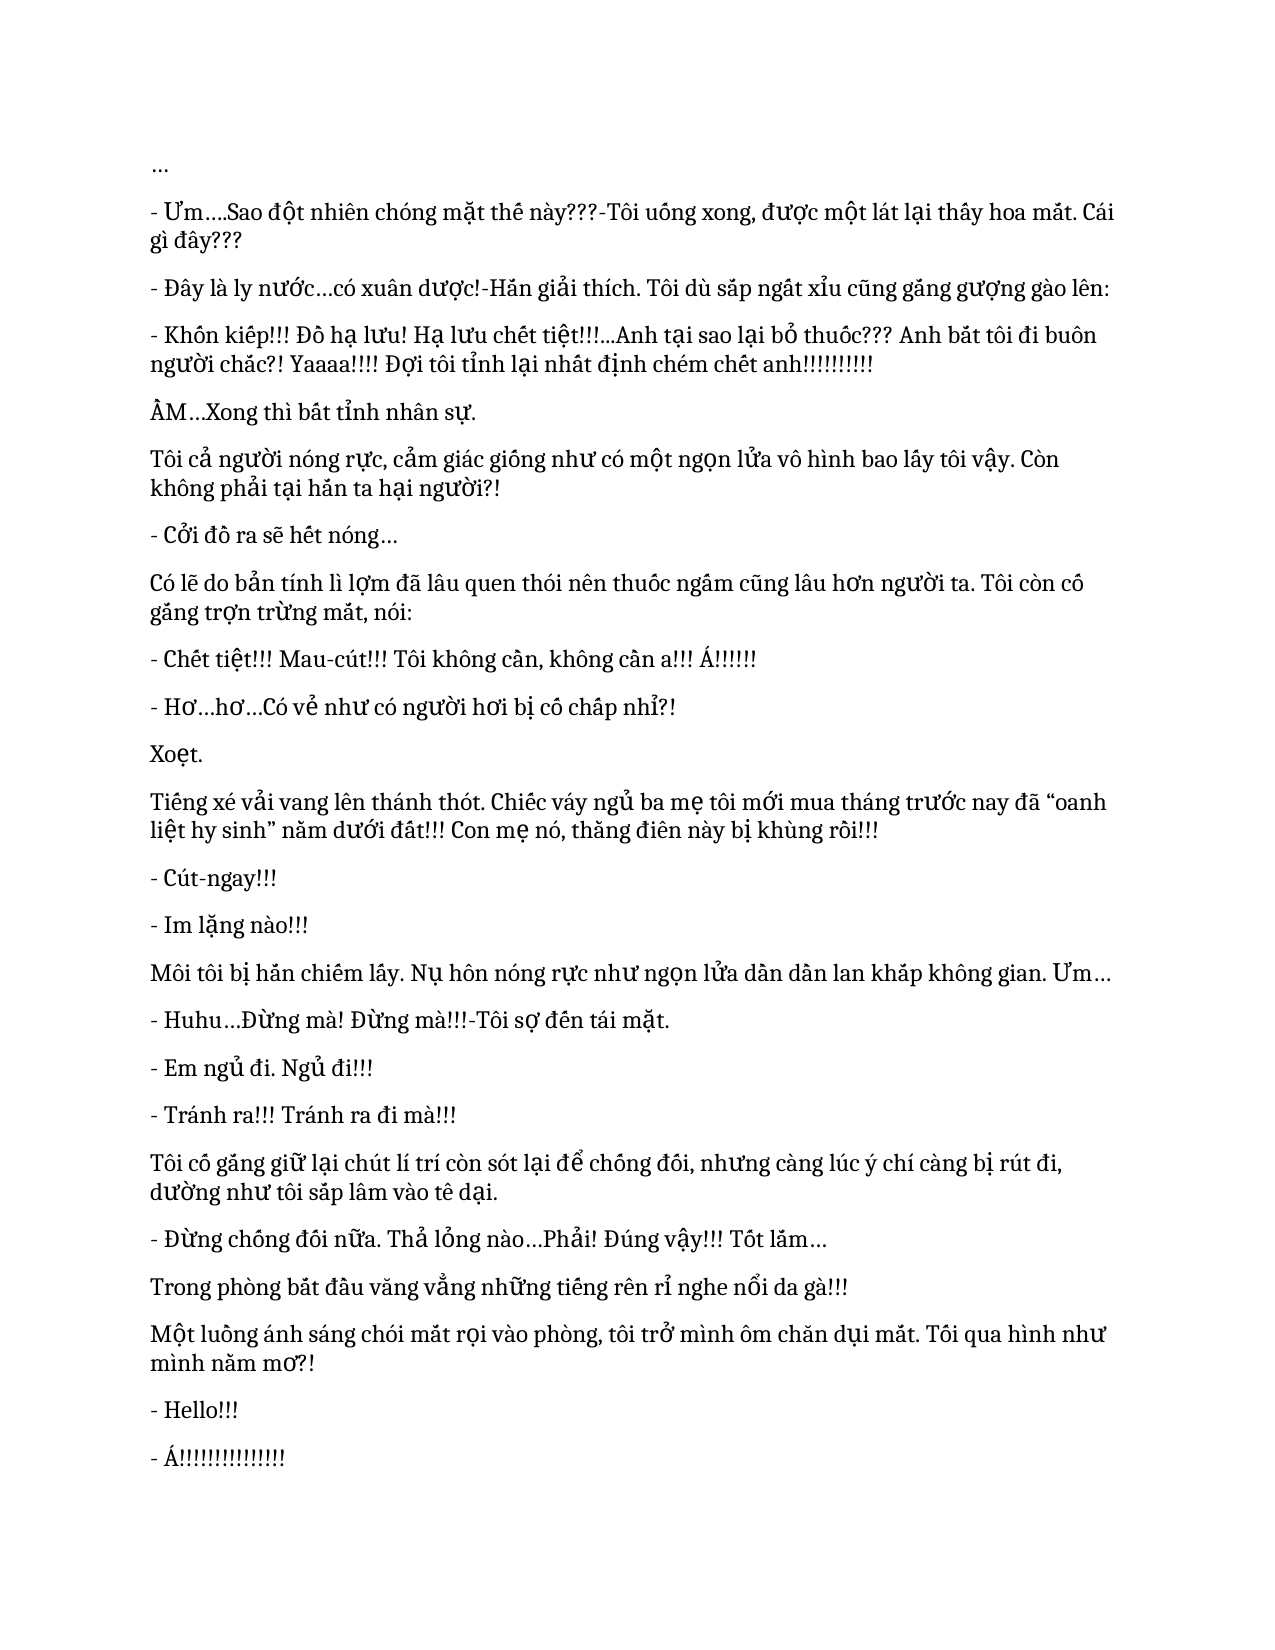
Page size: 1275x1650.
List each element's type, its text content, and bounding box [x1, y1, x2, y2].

text - Chết tiệt!!! Mau-cút!!! Tôi không cần, không cần a!!! Á!!!!!! [150, 645, 1125, 674]
text - Huhu…Đừng mà! Đừng mà!!!-Tôi sợ đến tái mặt. [150, 1006, 1125, 1035]
text - Ưm….Sao đột nhiên chóng mặt thế này???-Tôi uống xong, được một lát lại thấy hoa mắt. Cái gì đây??? [150, 197, 1125, 255]
text - Đây là ly nước…có xuân dược!-Hắn giải thích. Tôi dù sắp ngất xỉu cũng gắng gượng gào lên: [150, 274, 1125, 302]
text - Cởi đồ ra sẽ hết nóng… [150, 521, 1125, 550]
text Xoẹt. [150, 740, 1125, 769]
text Có lẽ do bản tính lì lợm đã lâu quen thói nên thuốc ngấm cũng lâu hơn người ta. Tôi còn cố gắng trợn trừng mắt, nói: [150, 569, 1125, 626]
text - Hello!!! [150, 1396, 1125, 1425]
text Trong phòng bắt đầu văng vẳng những tiếng rên rỉ nghe nổi da gà!!! [150, 1272, 1125, 1301]
text Tiếng xé vải vang lên thánh thót. Chiếc váy ngủ ba mẹ tôi mới mua tháng trước nay đã “oanh liệt hy sinh” nằm dưới đất!!! Con mẹ nó, thằng điên này bị khùng rồi!!! [150, 787, 1125, 845]
text Một luồng ánh sáng chói mắt rọi vào phòng, tôi trở mình ôm chăn dụi mắt. Tối qua hình như mình nằm mơ?! [150, 1320, 1125, 1377]
text - Á!!!!!!!!!!!!!!! [150, 1444, 1125, 1472]
text ẦM…Xong thì bất tỉnh nhân sự. [150, 397, 1125, 426]
text - Hơ…hơ…Có vẻ như có người hơi bị cố chấp nhỉ?! [150, 692, 1125, 721]
text Tôi cả người nóng rực, cảm giác giống như có một ngọn lửa vô hình bao lấy tôi vậy. Còn không phải tại hắn ta hại người?! [150, 445, 1125, 502]
text - Em ngủ đi. Ngủ đi!!! [150, 1054, 1125, 1082]
text - Đừng chống đối nữa. Thả lỏng nào…Phải! Đúng vậy!!! Tốt lắm… [150, 1225, 1125, 1254]
text - Tránh ra!!! Tránh ra đi mà!!! [150, 1101, 1125, 1130]
text Môi tôi bị hắn chiếm lấy. Nụ hôn nóng rực như ngọn lửa dần dần lan khắp không gian. Ưm… [150, 959, 1125, 987]
text - Khốn kiếp!!! Đồ hạ lưu! Hạ lưu chết tiệt!!!...Anh tại sao lại bỏ thuốc??? Anh bắt tôi đi buôn người chắc?! Yaaaa!!!! Đợi tôi tỉnh lại nhất định chém chết anh!!!!!!!!!! [150, 321, 1125, 379]
text - Im lặng nào!!! [150, 911, 1125, 940]
text … [150, 150, 1125, 179]
text Tôi cố gắng giữ lại chút lí trí còn sót lại để chống đối, nhưng càng lúc ý chí càng bị rút đi, dường như tôi sắp lâm vào tê dại. [150, 1149, 1125, 1206]
text - Cút-ngay!!! [150, 864, 1125, 892]
